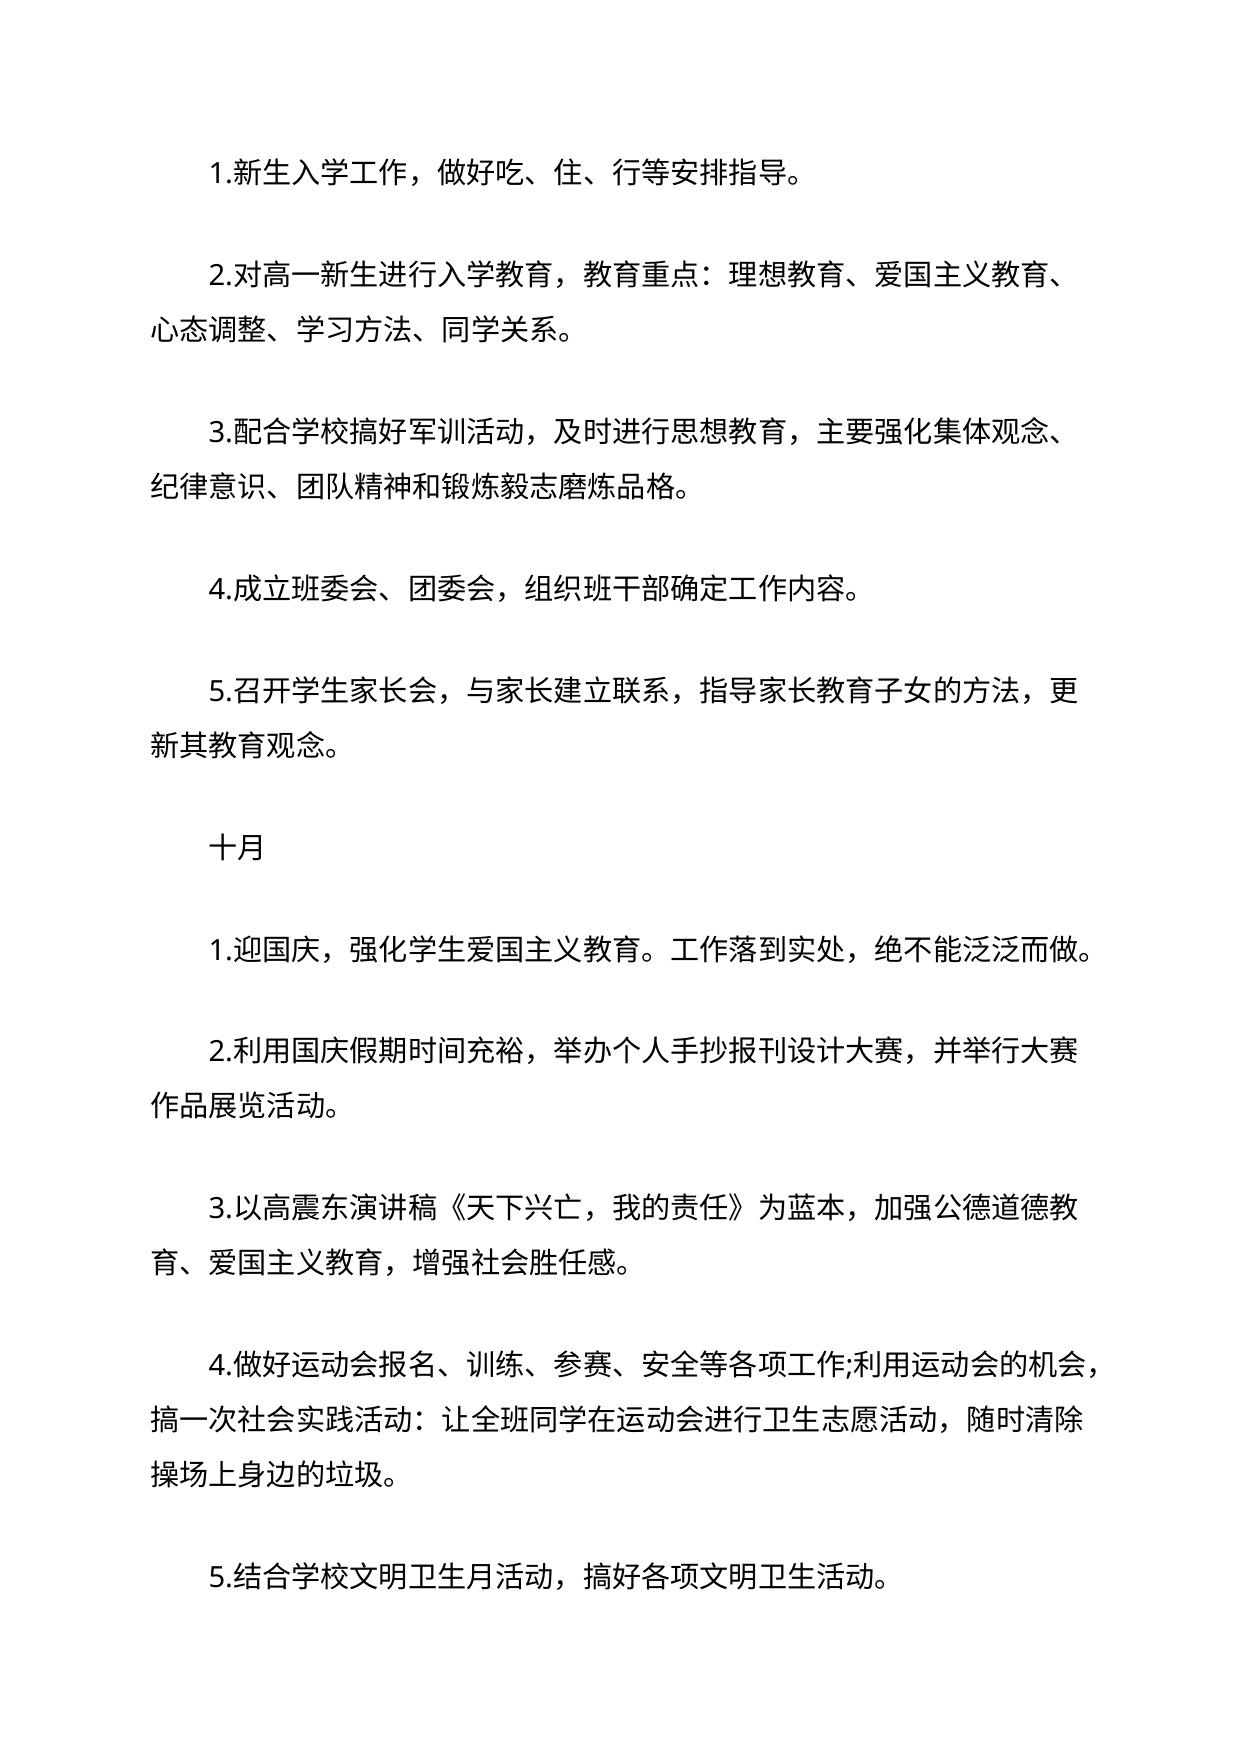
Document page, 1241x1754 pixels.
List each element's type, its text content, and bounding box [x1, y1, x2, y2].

text 2.利用国庆假期时间充裕，举办个人手抄报刊设计大赛，并举行大赛作品展览活动。 [150, 1028, 1090, 1125]
text 2.对高一新生进行入学教育，教育重点：理想教育、爱国主义教育、心态调整、学习方法、同学关系。 [150, 252, 1090, 349]
text 5.召开学生家长会，与家长建立联系，指导家长教育子女的方法，更新其教育观念。 [150, 667, 1090, 765]
text 4.做好运动会报名、训练、参赛、安全等各项工作;利用运动会的机会，搞一次社会实践活动：让全班同学在运动会进行卫生志愿活动，随时清除操场上身边的垃圾。 [150, 1342, 1090, 1494]
text 3.配合学校搞好军训活动，及时进行思想教育，主要强化集体观念、纪律意识、团队精神和锻炼毅志磨炼品格。 [150, 409, 1090, 506]
text 4.成立班委会、团委会，组织班干部确定工作内容。 [150, 566, 1090, 608]
text 1.新生入学工作，做好吃、住、行等安排指导。 [150, 150, 1090, 192]
text 1.迎国庆，强化学生爱国主义教育。工作落到实处，绝不能泛泛而做。 [150, 926, 1090, 968]
text 5.结合学校文明卫生月活动，搞好各项文明卫生活动。 [150, 1553, 1090, 1596]
text 十月 [150, 824, 1090, 867]
text 3.以高震东演讲稿《天下兴亡，我的责任》为蓝本，加强公德道德教育、爱国主义教育，增强社会胜任感。 [150, 1185, 1090, 1282]
